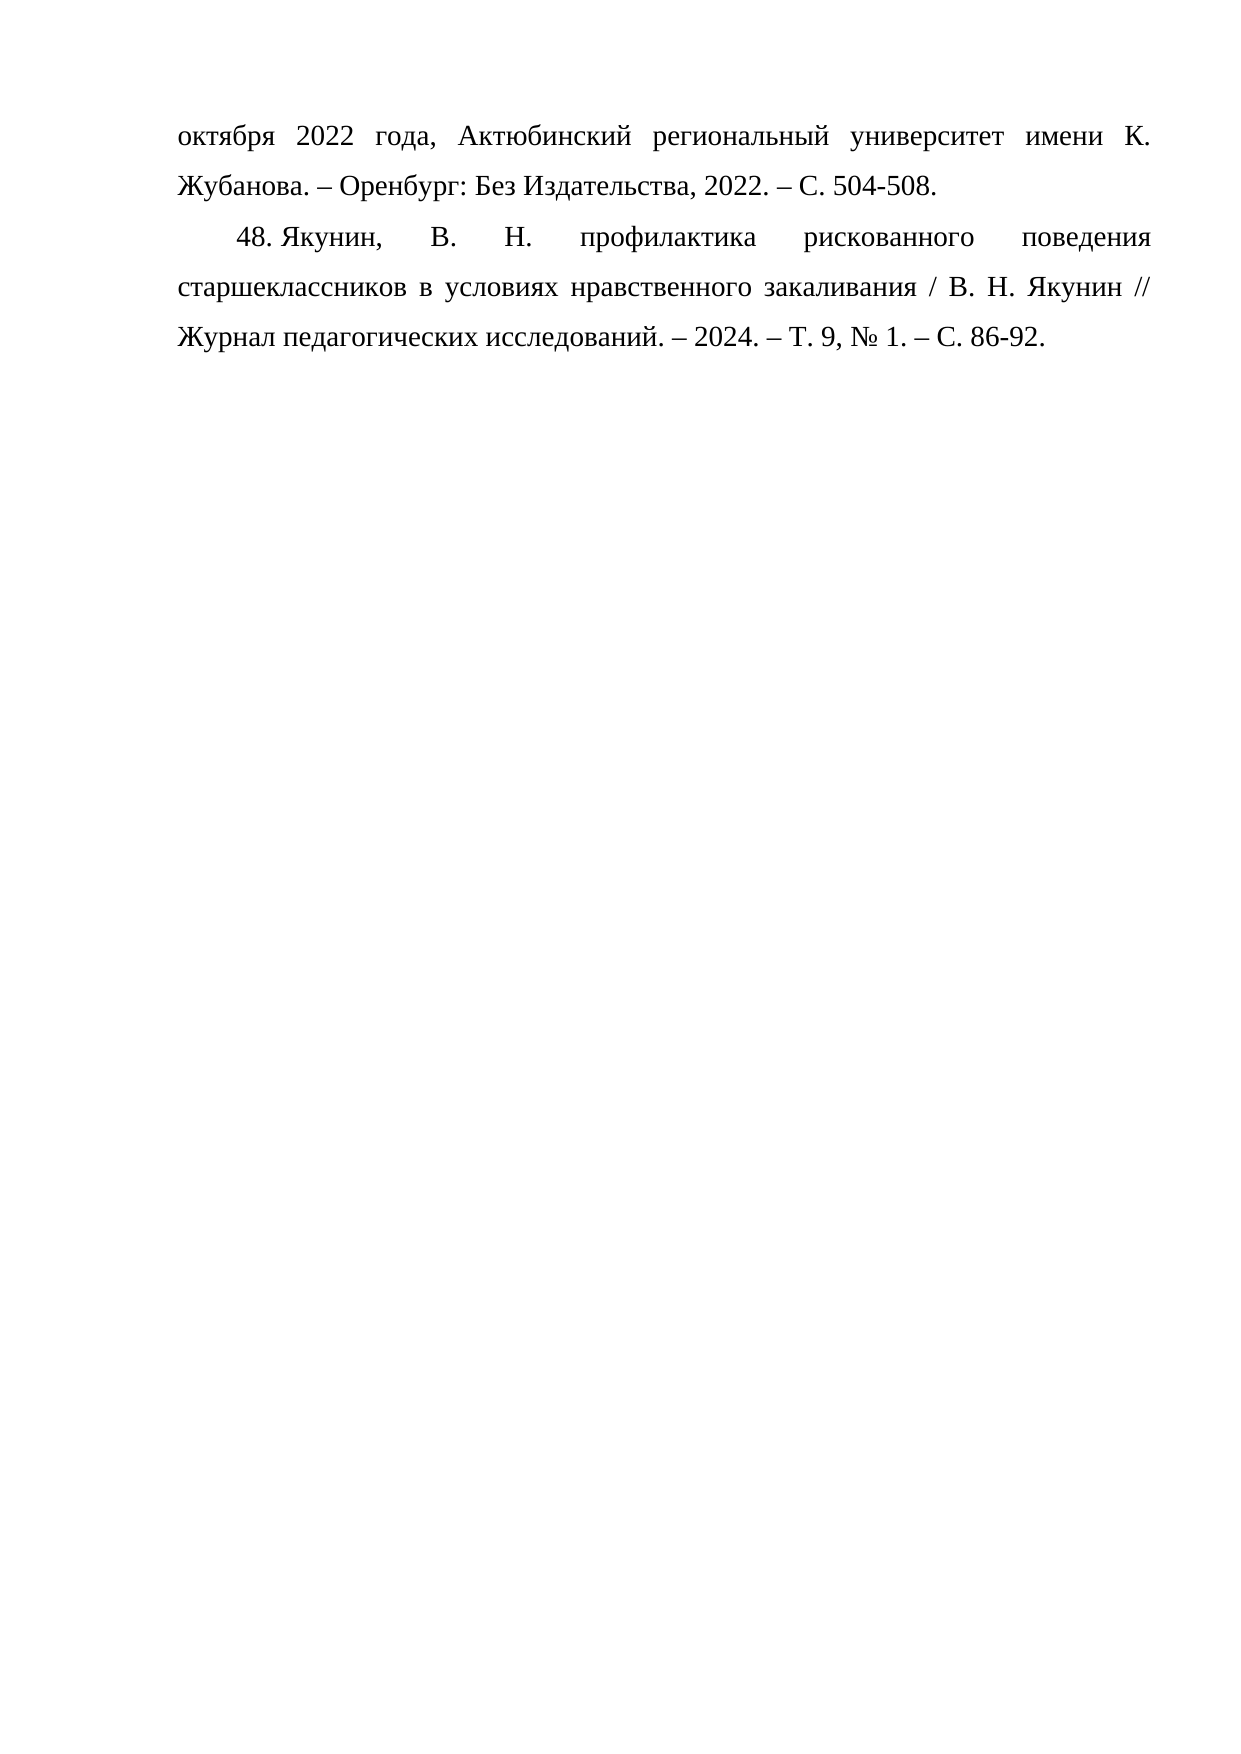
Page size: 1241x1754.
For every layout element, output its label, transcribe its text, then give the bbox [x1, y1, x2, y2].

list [177, 118, 1152, 202]
list Якунин, В. Н. профилактика рискованного поведения старшеклассников в условиях нравственного закаливания / В. Н. Якунин // Журнал педагогических исследований. – 2024. – Т. 9, № 1. – С. 86-92. [177, 219, 1152, 353]
